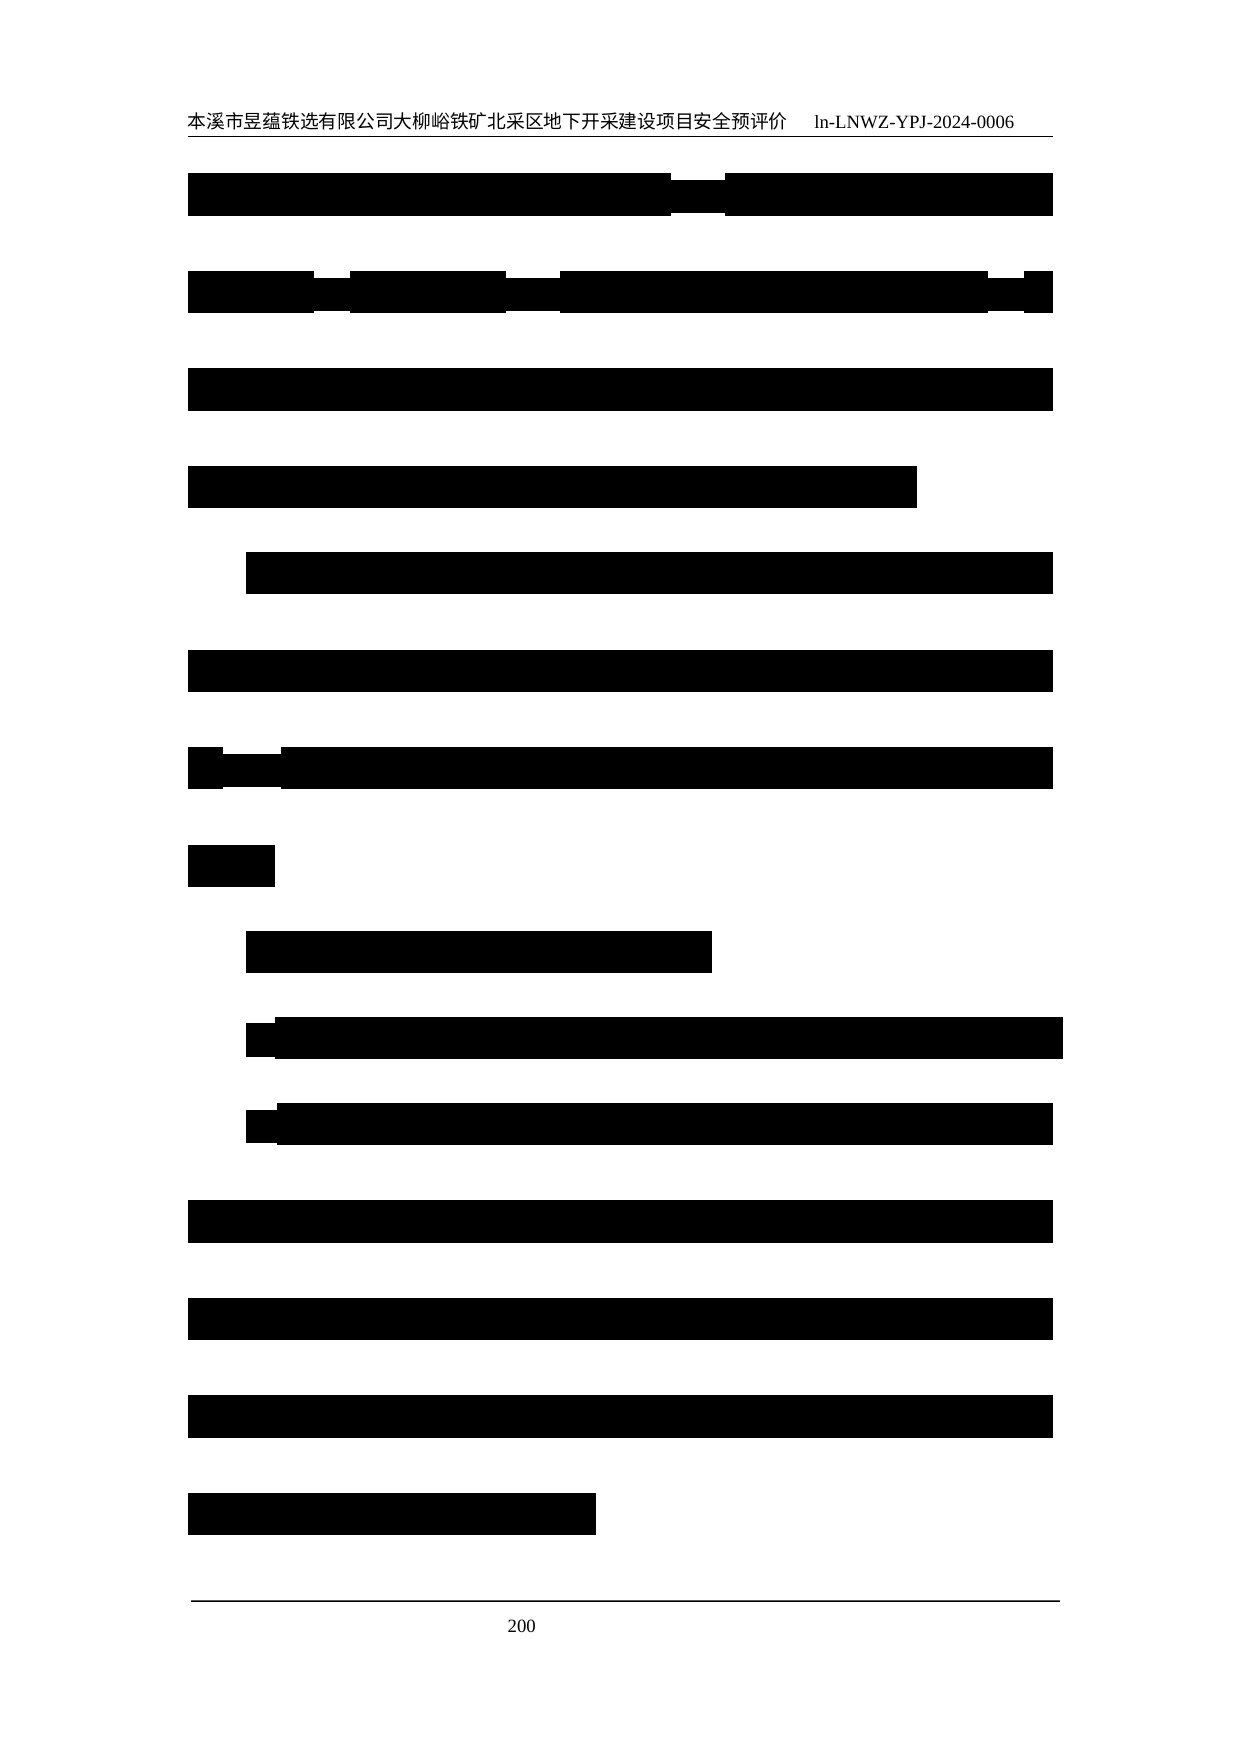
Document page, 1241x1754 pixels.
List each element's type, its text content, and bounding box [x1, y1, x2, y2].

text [187, 162, 1053, 519]
text 人员定位系统同时应满足以下要求： [187, 919, 1053, 984]
text ① 人员定位系统要确保井下人员定位精准并同步传输实时视频。 [187, 1005, 1053, 1070]
text ② 加强基站和无线网络建设，确保灵敏通信。在井下所有巷道和采掘工作面、井底车场、机电硐室等岗位，建设通信基站并敷设漏泄电缆，实现有线通信和无线通信信号全覆盖，并为每名井下作业人员配备通信终端，确保中央控制室与井下任意地点的作业人员能够随时通话对讲、传输视频。 [187, 1092, 1053, 1547]
text 巷道一旦发生安全事故，安全监控中心在第一时间可以知道被困人员的基本情况定位，救险队使用移动式远距离识别装置，在大于10m范围内方便探测遇险人员的位置，便于救护工作安全、高效运行。 [187, 541, 1053, 898]
